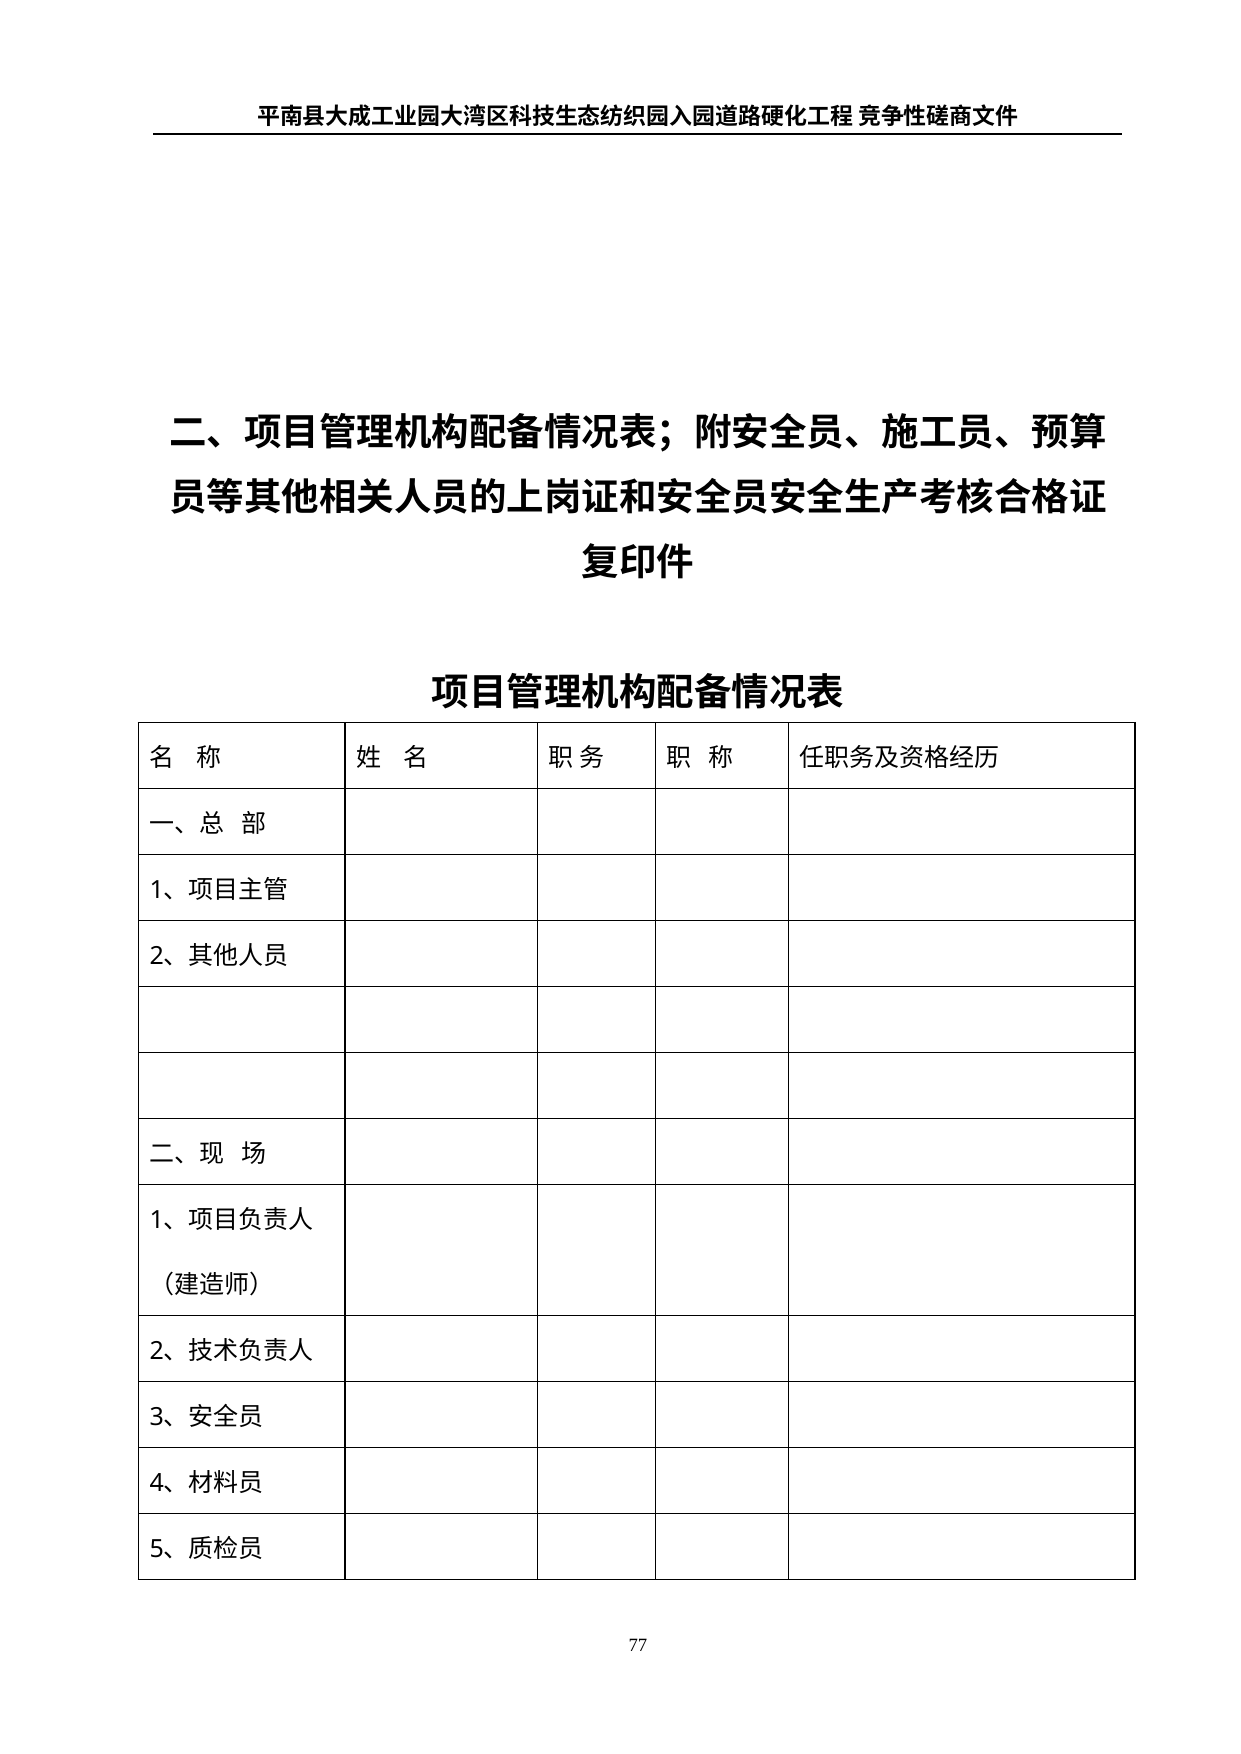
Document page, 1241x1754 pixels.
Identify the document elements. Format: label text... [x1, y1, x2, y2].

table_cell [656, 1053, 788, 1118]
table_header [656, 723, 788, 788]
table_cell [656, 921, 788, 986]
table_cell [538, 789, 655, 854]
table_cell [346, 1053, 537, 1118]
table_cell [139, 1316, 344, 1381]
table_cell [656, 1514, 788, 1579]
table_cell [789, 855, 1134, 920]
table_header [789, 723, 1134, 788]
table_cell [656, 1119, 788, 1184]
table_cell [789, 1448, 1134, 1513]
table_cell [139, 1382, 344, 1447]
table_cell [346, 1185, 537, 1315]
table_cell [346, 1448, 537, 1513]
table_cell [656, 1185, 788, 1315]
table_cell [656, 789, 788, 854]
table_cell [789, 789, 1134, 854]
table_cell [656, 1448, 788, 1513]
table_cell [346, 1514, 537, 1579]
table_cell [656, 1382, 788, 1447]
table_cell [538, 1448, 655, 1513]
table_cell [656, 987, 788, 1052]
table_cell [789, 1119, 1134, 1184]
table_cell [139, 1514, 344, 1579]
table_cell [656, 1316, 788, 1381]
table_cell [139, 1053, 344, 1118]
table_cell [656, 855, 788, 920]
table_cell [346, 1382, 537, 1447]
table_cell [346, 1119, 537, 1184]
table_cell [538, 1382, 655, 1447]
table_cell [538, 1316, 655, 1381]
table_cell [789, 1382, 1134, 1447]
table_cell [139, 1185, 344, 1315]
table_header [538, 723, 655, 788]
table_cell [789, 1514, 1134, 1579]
text 二、项目管理机构配备情况表；附安全员、施工员、预算员等其他相关人员的上岗证和安全员安全生产考核合格证复印件 [153, 397, 1122, 592]
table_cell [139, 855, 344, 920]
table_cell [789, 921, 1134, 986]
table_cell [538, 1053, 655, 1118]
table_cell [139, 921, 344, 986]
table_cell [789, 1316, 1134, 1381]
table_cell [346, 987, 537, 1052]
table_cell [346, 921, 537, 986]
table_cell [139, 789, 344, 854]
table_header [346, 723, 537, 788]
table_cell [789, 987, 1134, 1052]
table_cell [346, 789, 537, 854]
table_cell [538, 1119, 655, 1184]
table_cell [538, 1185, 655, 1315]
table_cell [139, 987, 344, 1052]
text 项目管理机构配备情况表 [153, 657, 1122, 722]
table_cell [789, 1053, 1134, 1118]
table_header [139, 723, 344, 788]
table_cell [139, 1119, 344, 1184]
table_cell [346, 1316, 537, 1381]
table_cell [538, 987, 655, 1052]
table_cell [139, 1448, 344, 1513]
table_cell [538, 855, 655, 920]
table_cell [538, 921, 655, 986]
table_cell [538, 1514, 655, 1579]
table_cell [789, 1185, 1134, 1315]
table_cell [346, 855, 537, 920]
